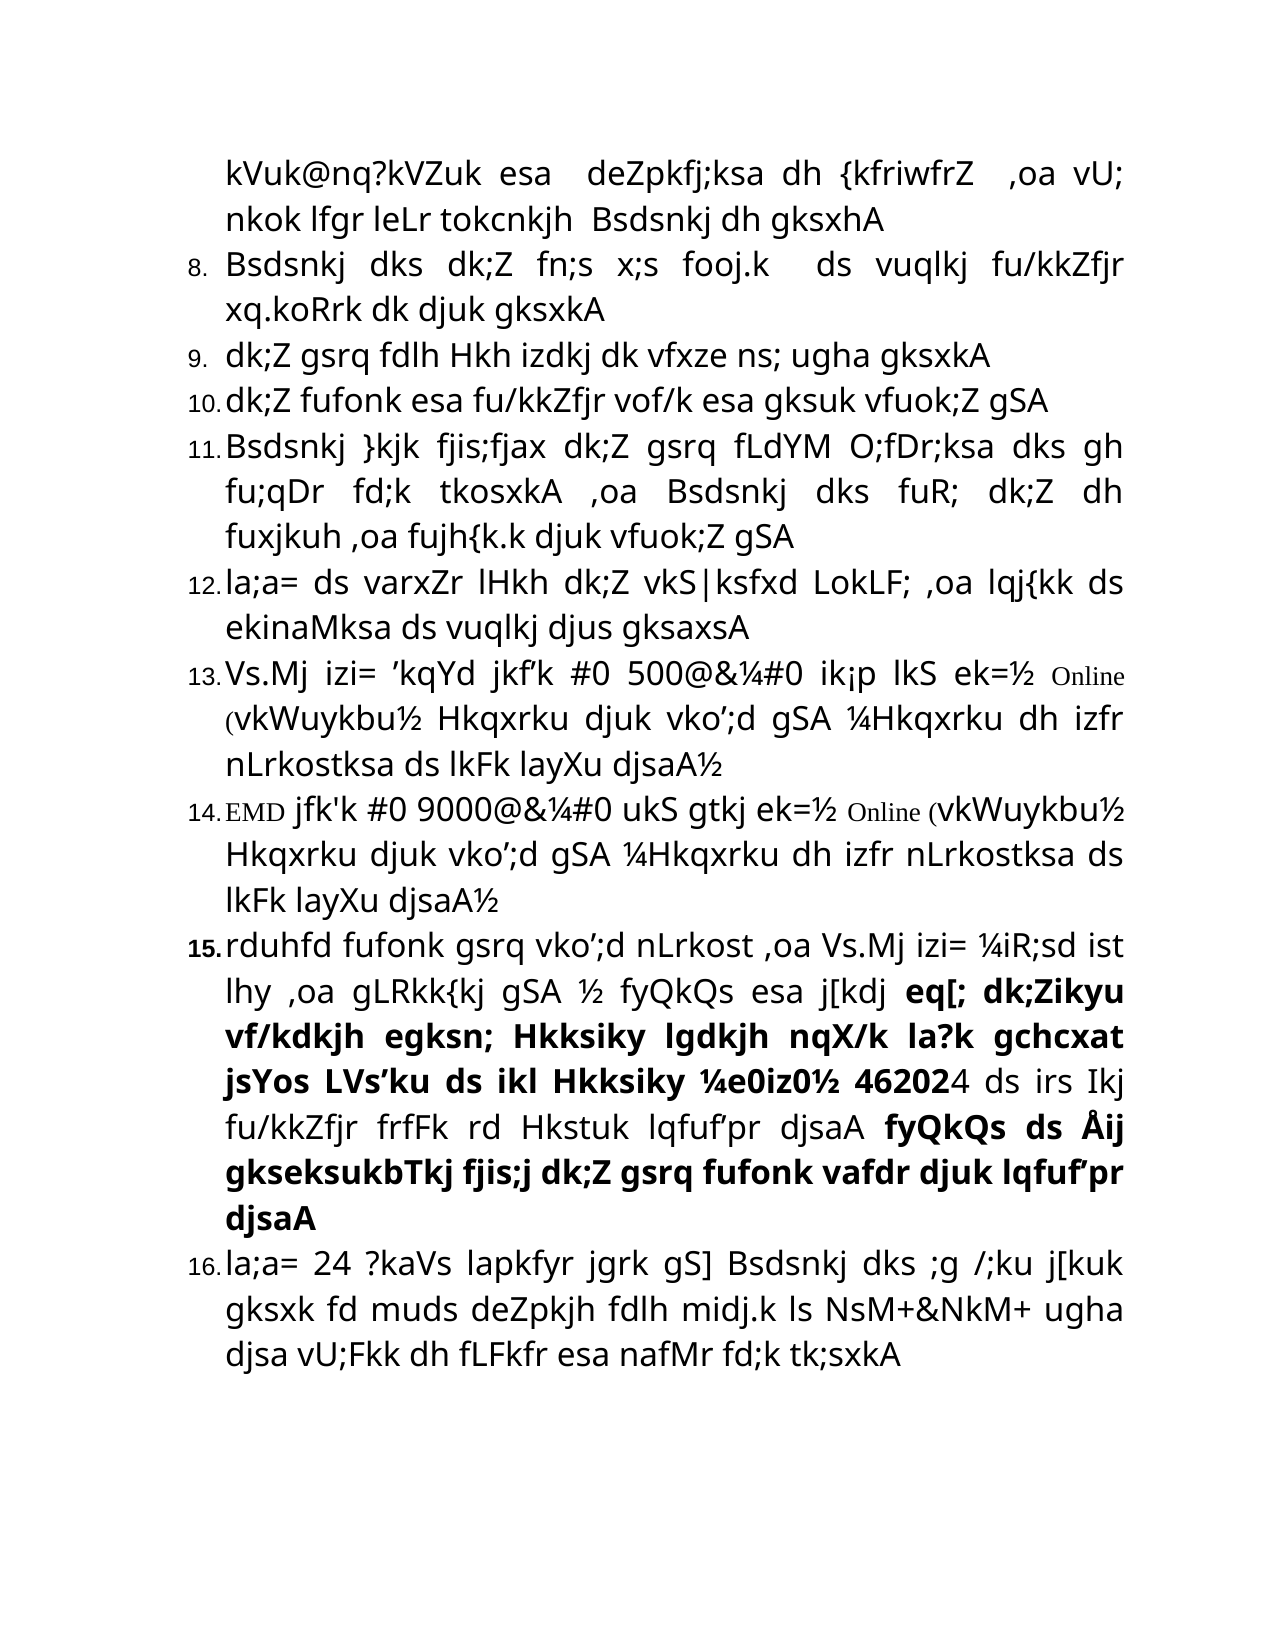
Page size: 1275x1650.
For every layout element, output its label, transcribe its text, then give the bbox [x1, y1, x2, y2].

list rduhfd fufonk gsrq vko’;d nLrkost ,oa Vs.Mj izi= ¼iR;sd ist lhy ,oa gLRkk{kj gSA ½ fyQkQs esa j[kdj eq[; dk;Zikyu vf/kdkjh egksn; Hkksiky lgdkjh nqX/k la?k gchcxat jsYos LVs’ku ds ikl Hkksiky ¼e0iz0½ 462024 ds irs Ikj fu/kkZfjr frfFk rd Hkstuk lqfuf’pr djsaA fyQkQs ds Åij gkseksukbTkj fjis;j dk;Z gsrq fufonk vafdr djuk lqfuf’pr djsaA [187, 922, 1125, 1240]
list Vs.Mj izi= ’kqYd jkf’k #0 500@&¼#0 ik¡p lkS ek=½ Online (vkWuykbu½ Hkqxrku djuk vko’;d gSA ¼Hkqxrku dh izfr nLrkostksa ds lkFk layXu djsaA½ [187, 649, 1125, 786]
list la;a= ds varxZr lHkh dk;Z vkS|ksfxd LokLF; ,oa lqj{kk ds ekinaMksa ds vuqlkj djus gksaxsA [187, 559, 1125, 649]
list Bsdsnkj }kjk fjis;fjax dk;Z gsrq fLdYM O;fDr;ksa dks gh fu;qDr fd;k tkosxkA ,oa Bsdsnkj dks fuR; dk;Z dh fuxjkuh ,oa fujh{k.k djuk vfuok;Z gSA [187, 422, 1125, 559]
list la;a= 24 ?kaVs lapkfyr jgrk gS] Bsdsnkj dks ;g /;ku j[kuk gksxk fd muds deZpkjh fdlh midj.k ls NsM+&NkM+ ugha djsa vU;Fkk dh fLFkfr esa nafMr fd;k tk;sxkA [187, 1240, 1125, 1376]
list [187, 150, 1125, 241]
list dk;Z gsrq fdlh Hkh izdkj dk vfxze ns; ugha gksxkA [187, 332, 1125, 377]
list Bsdsnkj dks dk;Z fn;s x;s fooj.k ds vuqlkj fu/kkZfjr xq.koRrk dk djuk gksxkA [187, 241, 1125, 332]
list dk;Z fufonk esa fu/kkZfjr vof/k esa gksuk vfuok;Z gSA [187, 377, 1125, 422]
list EMD jfk'k #0 9000@&¼#0 ukS gtkj ek=½ Online (vkWuykbu½ Hkqxrku djuk vko’;d gSA ¼Hkqxrku dh izfr nLrkostksa ds lkFk layXu djsaA½ [187, 786, 1125, 922]
